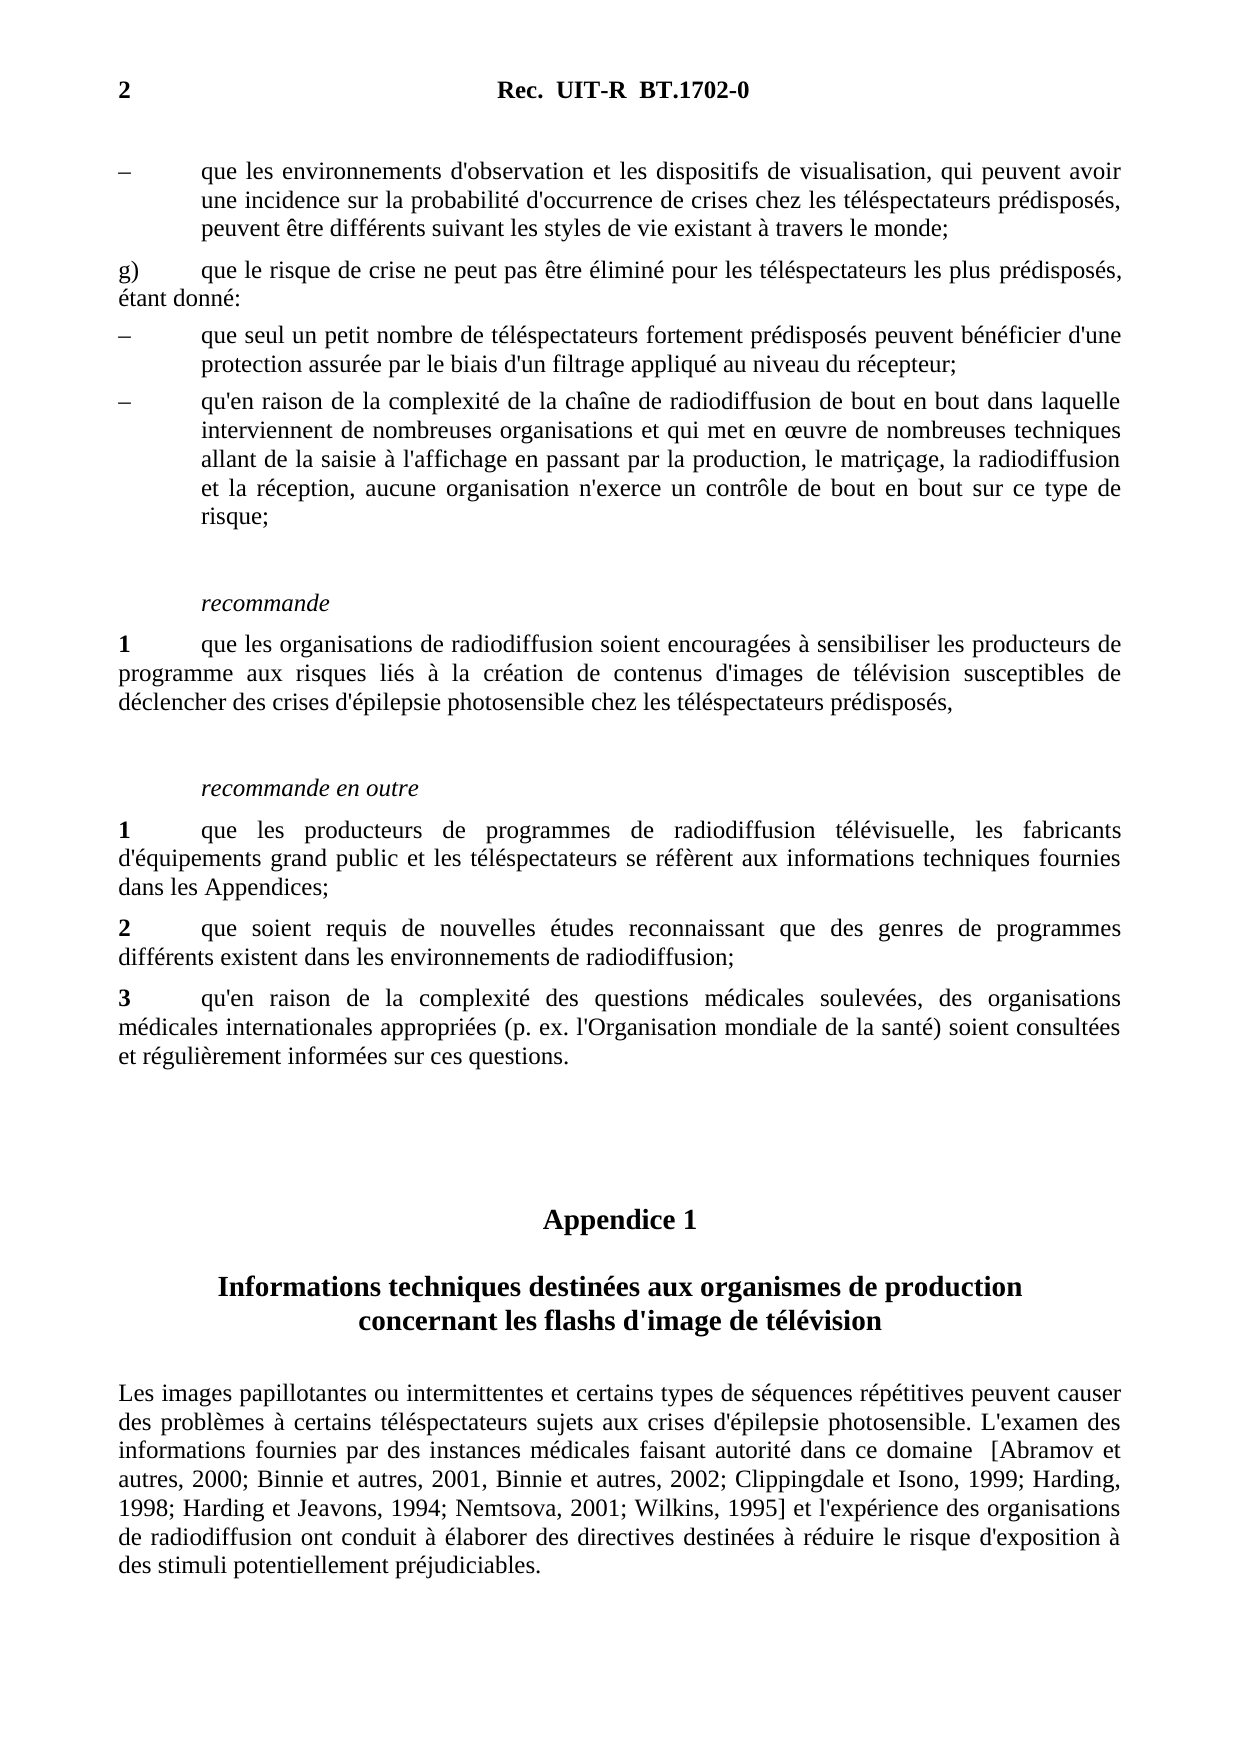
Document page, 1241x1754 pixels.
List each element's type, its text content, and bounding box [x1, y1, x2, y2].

text 1 que les producteurs de programmes de radiodiffusion télévisuelle, les fabricants d'équipements grand public et les téléspectateurs se réfèrent aux informations techniques fournies dans les Appendices; [118, 815, 1122, 901]
text 2 que soient requis de nouvelles études reconnaissant que des genres de programmes différents existent dans les environnements de radiodiffusion; [118, 913, 1122, 971]
text 1 que les organisations de radiodiffusion soient encouragées à sensibiliser les producteurs de programme aux risques liés à la création de contenus d'images de télévision susceptibles de déclencher des crises d'épilepsie photosensible chez les téléspectateurs prédisposés, [118, 629, 1122, 716]
text – que seul un petit nombre de téléspectateurs fortement prédisposés peuvent bénéficier d'une protection assurée par le biais d'un filtrage appliqué au niveau du récepteur; [118, 321, 1122, 378]
text – qu'en raison de la complexité de la chaîne de radiodiffusion de bout en bout dans laquelle interviennent de nombreuses organisations et qui met en œuvre de nombreuses techniques allant de la saisie à l'affichage en passant par la production, le matriçage, la radiodiffusion et la réception, aucune organisation n'exerce un contrôle de bout en bout sur ce type de risque; [118, 386, 1122, 530]
text g) que le risque de crise ne peut pas être éliminé pour les téléspectateurs les plus prédisposés, étant donné: [118, 255, 1122, 312]
text recommande [201, 588, 1122, 617]
text 3 qu'en raison de la complexité des questions médicales soulevées, des organisations médicales internationales appropriées (p. ex. l'Organisation mondiale de la santé) soient consultées et régulièrement informées sur ces questions. [118, 983, 1122, 1070]
title Les images papillotantes ou intermittentes et certains types de séquences répétitives peuvent causer des problèmes à certains téléspectateurs sujets aux crises d'épilepsie photosensible. L'examen des informations fournies par des instances médicales faisant autorité dans ce domaine [Abramov et autres, 2000; Binnie et autres, 2001, Binnie et autres, 2002; Clippingdale et Isono, 1999; Harding, 1998; Harding et Jeavons, 1994; Nemtsova, 2001; Wilkins, 1995] et l'expérience des organisations de radiodiffusion ont conduit à élaborer des directives destinées à réduire le risque d'exposition à des stimuli potentiellement préjudiciables. [118, 1378, 1122, 1579]
title Appendice 1 Informations techniques destinées aux organismes de production concernant les flashs d'image de télévision [118, 1202, 1122, 1336]
text – que les environnements d'observation et les dispositifs de visualisation, qui peuvent avoir une incidence sur la probabilité d'occurrence de crises chez les téléspectateurs prédisposés, peuvent être différents suivant les styles de vie existant à travers le monde; [118, 156, 1122, 242]
text recommande en outre [201, 773, 1122, 802]
